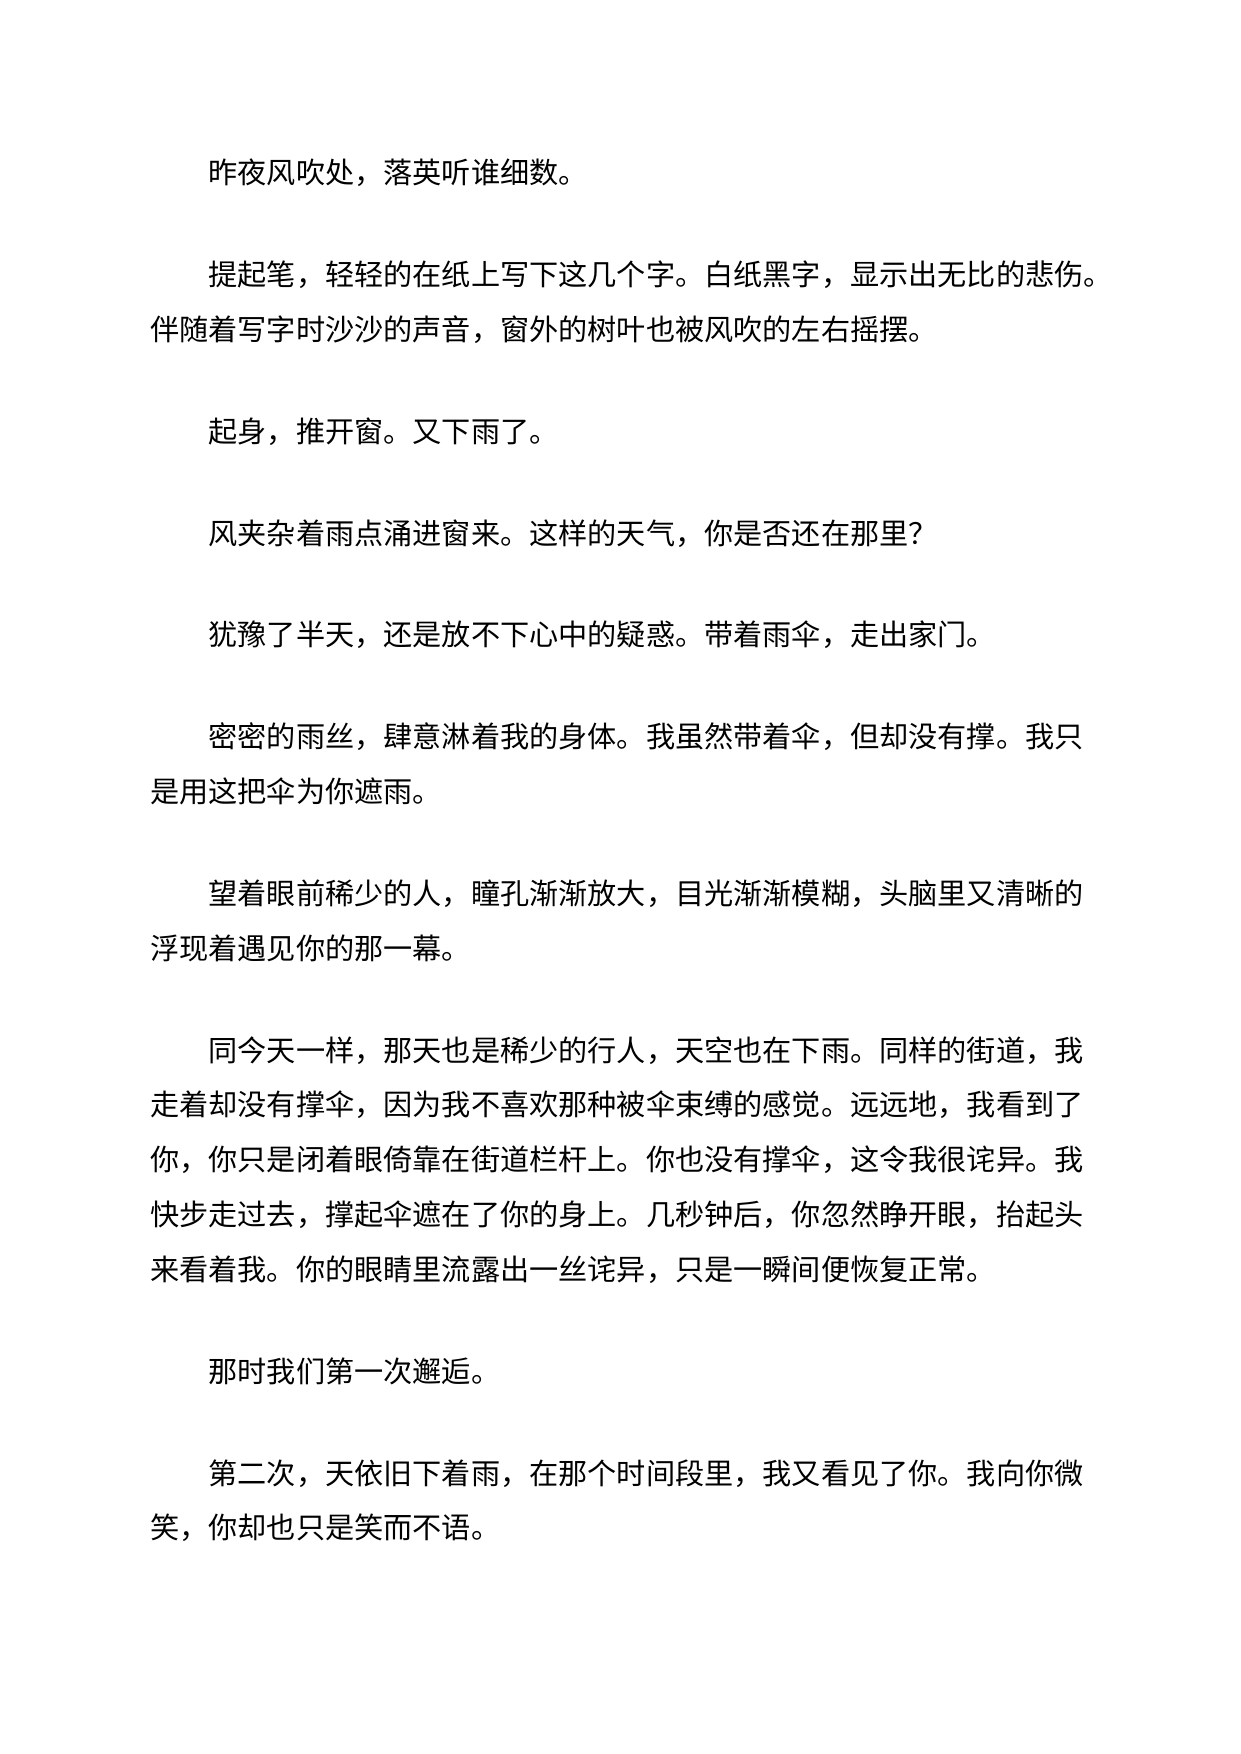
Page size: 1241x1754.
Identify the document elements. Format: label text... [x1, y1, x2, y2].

text 犹豫了半天，还是放不下心中的疑惑。带着雨伞，走出家门。 [150, 612, 1090, 654]
text 第二次，天依旧下着雨，在那个时间段里，我又看见了你。我向你微笑，你却也只是笑而不语。 [150, 1450, 1090, 1547]
text 望着眼前稀少的人，瞳孔渐渐放大，目光渐渐模糊，头脑里又清晰的浮现着遇见你的那一幕。 [150, 870, 1090, 968]
text 昨夜风吹处，落英听谁细数。 [150, 150, 1090, 192]
text 同今天一样，那天也是稀少的行人，天空也在下雨。同样的街道，我走着却没有撑伞，因为我不喜欢那种被伞束缚的感觉。远远地，我看到了你，你只是闭着眼倚靠在街道栏杆上。你也没有撑伞，这令我很诧异。我快步走过去，撑起伞遮在了你的身上。几秒钟后，你忽然睁开眼，抬起头来看着我。你的眼睛里流露出一丝诧异，只是一瞬间便恢复正常。 [150, 1027, 1090, 1289]
text 密密的雨丝，肆意淋着我的身体。我虽然带着伞，但却没有撑。我只是用这把伞为你遮雨。 [150, 714, 1090, 811]
text 风夹杂着雨点涌进窗来。这样的天气，你是否还在那里？ [150, 510, 1090, 552]
text 那时我们第一次邂逅。 [150, 1348, 1090, 1391]
text 起身，推开窗。又下雨了。 [150, 408, 1090, 451]
text 提起笔，轻轻的在纸上写下这几个字。白纸黑字，显示出无比的悲伤。伴随着写字时沙沙的声音，窗外的树叶也被风吹的左右摇摆。 [150, 252, 1090, 349]
